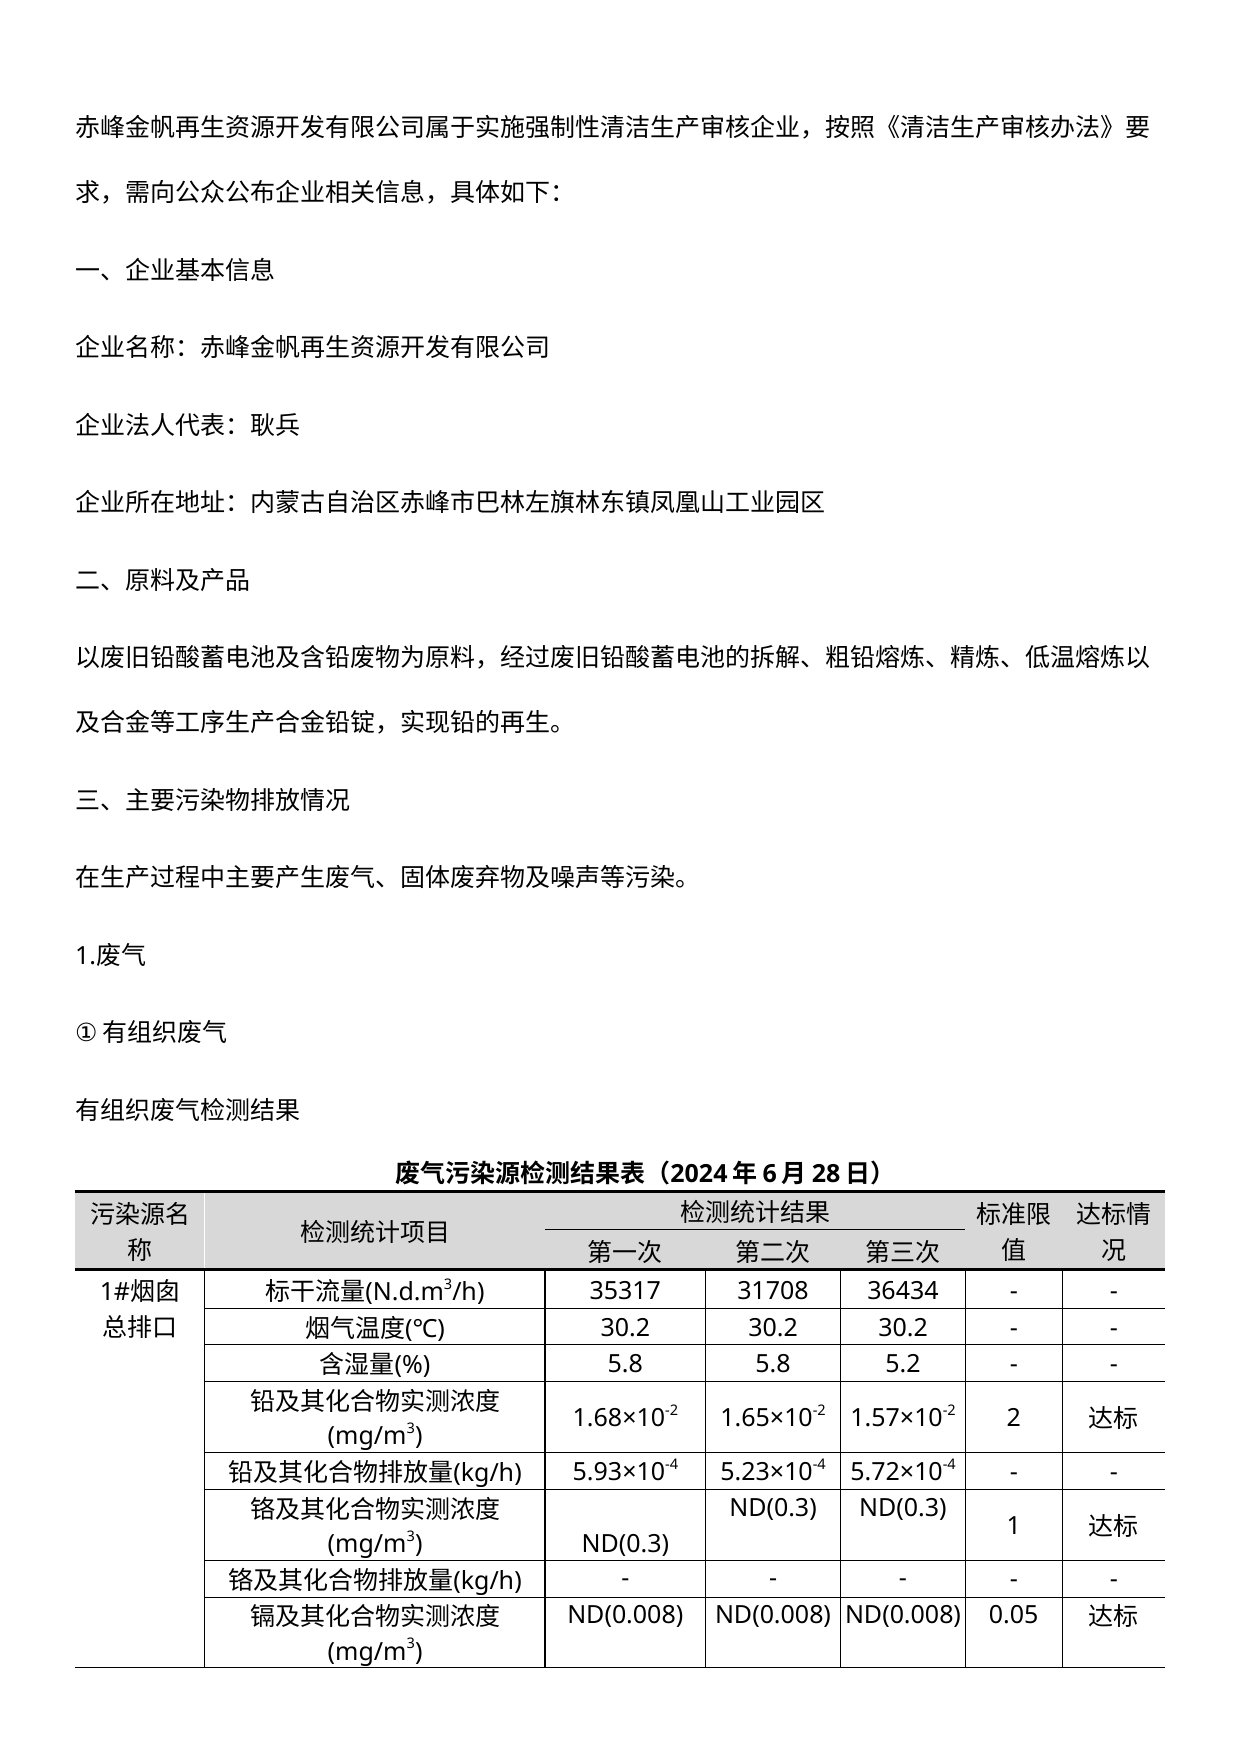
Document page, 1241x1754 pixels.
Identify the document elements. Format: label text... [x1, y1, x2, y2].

table_cell - [1063, 1345, 1165, 1381]
table_cell ND(0.008) [841, 1598, 965, 1667]
table_cell 1#烟囱 总排口 [75, 1271, 204, 1667]
table_cell 1.57×10-2 [841, 1382, 965, 1452]
text 企业所在地址：内蒙古自治区赤峰市巴林左旗林东镇凤凰山工业园区 [75, 468, 1165, 533]
text 一、企业基本信息 [75, 236, 1165, 301]
table_cell - [966, 1345, 1062, 1381]
table_cell ND(0.3) [706, 1490, 840, 1559]
table_cell - [966, 1561, 1062, 1596]
table_cell 2 [966, 1382, 1062, 1452]
table_cell 含湿量(%) [205, 1345, 544, 1381]
table_cell - [841, 1561, 965, 1596]
table_cell 达标 [1063, 1598, 1165, 1667]
table_cell 铅及其化合物实测浓度(mg/m3) [205, 1382, 544, 1452]
table_cell 标干流量(N.d.m3/h) [205, 1271, 544, 1308]
table_cell - [1063, 1271, 1165, 1308]
table_cell ND(0.3) [841, 1490, 965, 1559]
table_cell - [966, 1453, 1062, 1489]
text 1.废气 [75, 921, 1165, 986]
table_cell 镉及其化合物实测浓度(mg/m3) [205, 1598, 544, 1667]
table_cell 第一次 [545, 1230, 705, 1268]
table_cell 30.2 [706, 1309, 840, 1344]
text ①有组织废气 [75, 998, 1165, 1063]
table_cell - [1063, 1309, 1165, 1344]
table_cell 第三次 [840, 1230, 965, 1268]
table_cell 30.2 [546, 1309, 705, 1344]
table_cell - [1063, 1561, 1165, 1596]
table_cell 5.93×10-4 [546, 1453, 705, 1489]
table_header 污染源名称 [75, 1193, 204, 1268]
table_cell 第二次 [705, 1230, 840, 1268]
table_cell - [966, 1271, 1062, 1308]
table_cell ND(0.3) [546, 1490, 705, 1559]
table_cell 5.72×10-4 [841, 1453, 965, 1489]
table_cell 1 [966, 1490, 1062, 1559]
table_header 达标情况 [1062, 1193, 1165, 1268]
table_header 标准限值 [965, 1193, 1062, 1268]
table_cell 铅及其化合物排放量(kg/h) [205, 1453, 544, 1489]
table_cell 31708 [706, 1271, 840, 1308]
text 废气污染源检测结果表（2024年6月28日） [75, 1153, 1165, 1189]
table_cell ND(0.008) [546, 1598, 705, 1667]
table_cell 5.23×10-4 [706, 1453, 840, 1489]
text 赤峰金帆再生资源开发有限公司属于实施强制性清洁生产审核企业，按照《清洁生产审核办法》要求，需向公众公布企业相关信息，具体如下： [75, 93, 1165, 223]
table_cell 铬及其化合物实测浓度(mg/m3) [205, 1490, 544, 1559]
text 在生产过程中主要产生废气、固体废弃物及噪声等污染。 [75, 843, 1165, 908]
text 企业名称：赤峰金帆再生资源开发有限公司 [75, 313, 1165, 378]
table_cell 30.2 [841, 1309, 965, 1344]
table_cell ND(0.008) [706, 1598, 840, 1667]
table_cell - [1063, 1453, 1165, 1489]
table_cell - [546, 1561, 705, 1596]
table_cell 1.68×10-2 [546, 1382, 705, 1452]
text 三、主要污染物排放情况 [75, 766, 1165, 831]
table_cell 5.8 [706, 1345, 840, 1381]
table_header 检测统计结果 [545, 1193, 965, 1229]
table_header 检测统计项目 [205, 1193, 545, 1268]
table_cell 0.05 [966, 1598, 1062, 1667]
table_cell 5.8 [546, 1345, 705, 1381]
text 有组织废气检测结果 [75, 1076, 1165, 1141]
text 以废旧铅酸蓄电池及含铅废物为原料，经过废旧铅酸蓄电池的拆解、粗铅熔炼、精炼、低温熔炼以及合金等工序生产合金铅锭，实现铅的再生。 [75, 623, 1165, 753]
table_cell 烟气温度(℃) [205, 1309, 544, 1344]
table_cell 35317 [546, 1271, 705, 1308]
table_cell 铬及其化合物排放量(kg/h) [205, 1561, 544, 1596]
table_cell 5.2 [841, 1345, 965, 1381]
table_cell - [706, 1561, 840, 1596]
text 二、原料及产品 [75, 546, 1165, 611]
text 企业法人代表：耿兵 [75, 391, 1165, 456]
table_cell - [966, 1309, 1062, 1344]
table_cell 36434 [841, 1271, 965, 1308]
table_cell 达标 [1063, 1490, 1165, 1559]
table_cell 达标 [1063, 1382, 1165, 1452]
table_cell 1.65×10-2 [706, 1382, 840, 1452]
